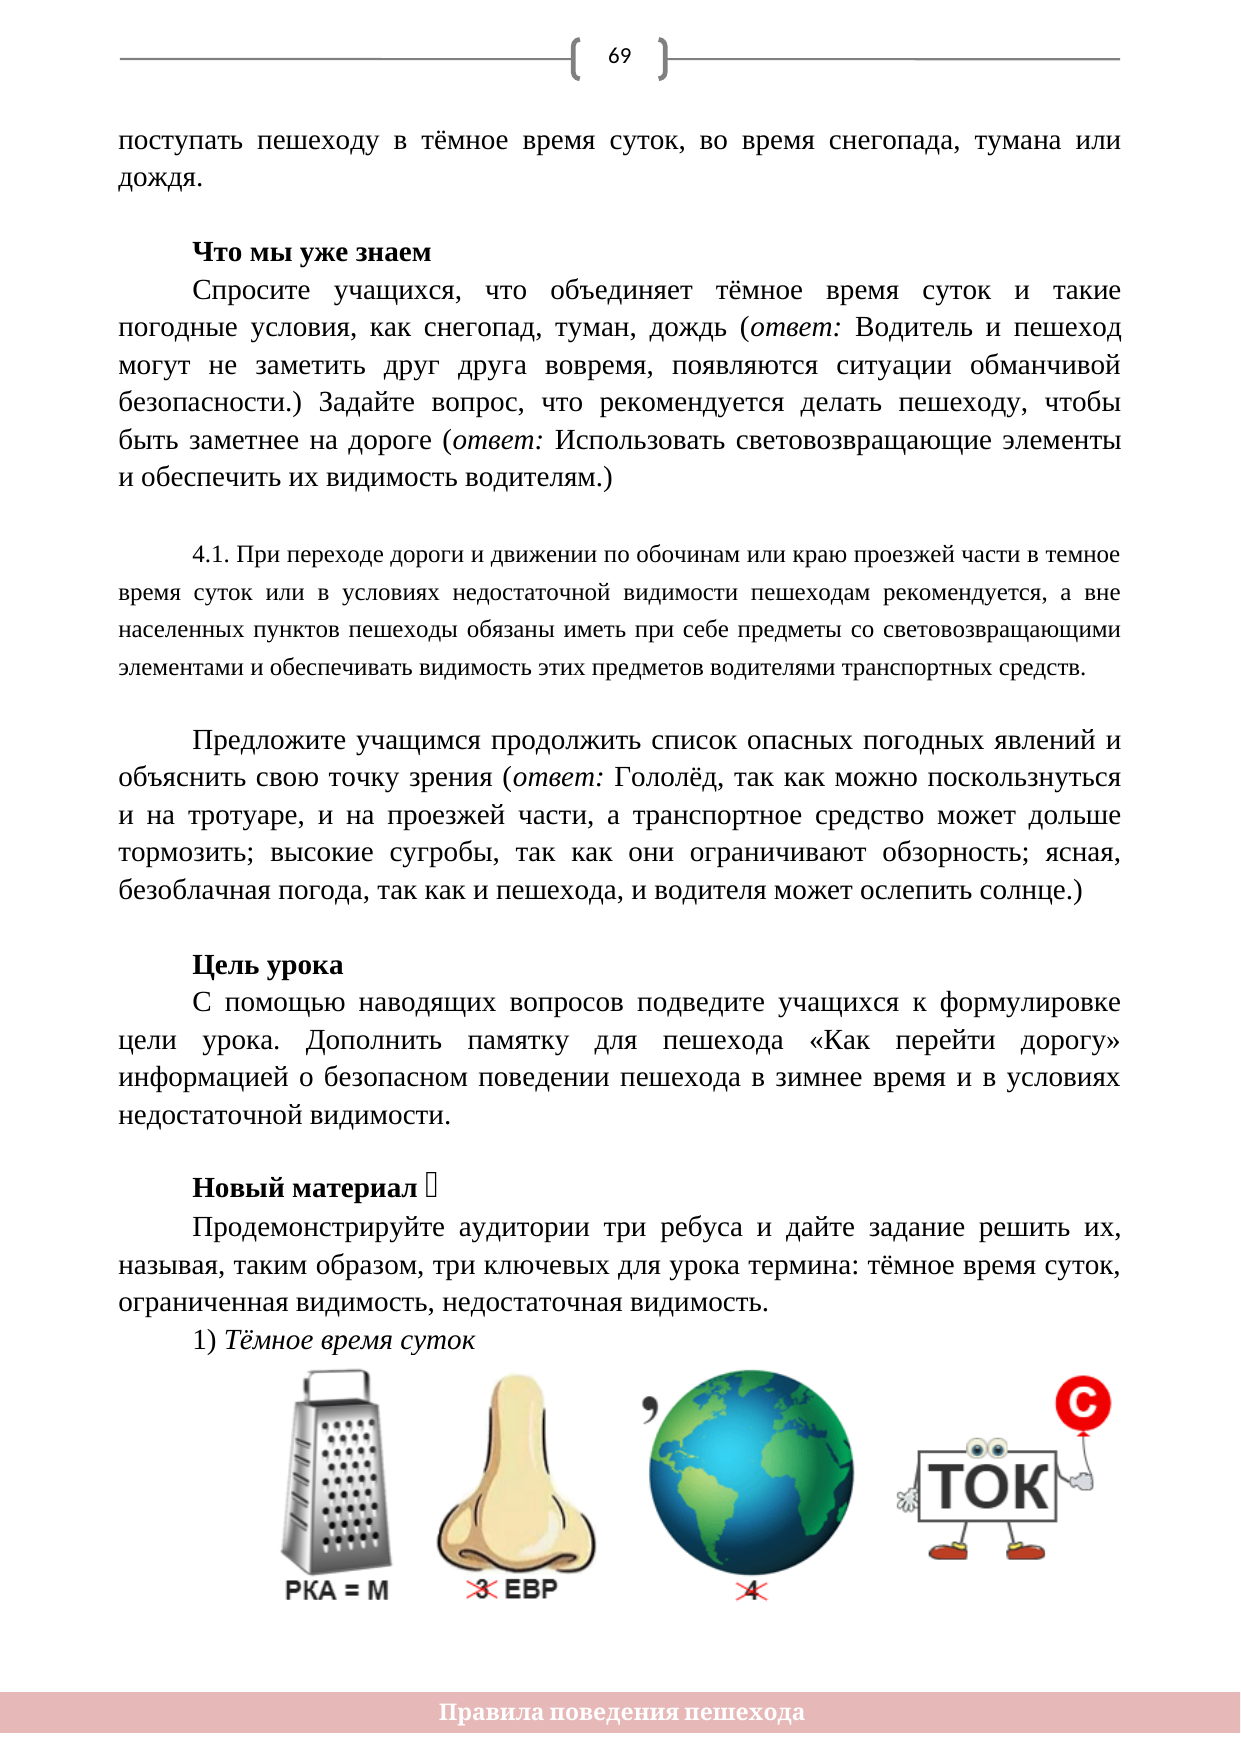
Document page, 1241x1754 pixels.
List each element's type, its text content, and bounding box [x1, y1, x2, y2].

list Цель урока [118, 943, 1122, 981]
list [118, 118, 1122, 193]
list Продемонстрируйте аудитории три ребуса и дайте задание решить их, называя, таким образом, три ключевых для урока термина: тёмное время суток, ограниченная видимость, недостаточная видимость. [118, 1206, 1122, 1318]
list 4.1. При переходе дороги и движении по обочинам или краю проезжей части в темное время суток или в условиях недостаточной видимости пешеходам рекомендуется, а вне населенных пунктов пешеходы обязаны иметь при себе предметы со световозвращающими элементами и обеспечивать видимость этих предметов водителями транспортных средств. [118, 531, 1122, 681]
list Что мы уже знаем [118, 231, 1122, 268]
list Спросите учащихся, что объединяет тёмное время суток и такие погодные условия, как снегопад, туман, дождь (ответ: Водитель и пешеход могут не заметить друг друга вовремя, появляются ситуации обманчивой безопасности.) Задайте вопрос, что рекомендуется делать пешеходу, чтобы быть заметнее на дороге (ответ: Использовать световозвращающие элементы и обеспечить их видимость водителям.) [118, 268, 1122, 493]
list С помощью наводящих вопросов подведите учащихся к формулировке цели урока. Дополнить памятку для пешехода «Как перейти дорогу» информацией о безопасном поведении пешехода в зимнее время и в условиях недостаточной видимости. [118, 981, 1122, 1131]
list 1) Тёмное время суток [118, 1318, 1122, 1356]
list Новый материал [118, 1168, 1122, 1206]
picture [265, 1355, 1124, 1618]
text Предложите учащимся продолжить список опасных погодных явлений и объяснить свою точку зрения (ответ: Гололёд, так как можно поскользнуться и на тротуаре, и на проезжей части, а транспортное средство может дольше тормозить; высокие сугробы, так как они ограничивают обзорность; ясная, безоблачная погода, так как и пешехода, и водителя может ослепить солнце.) [118, 718, 1122, 906]
